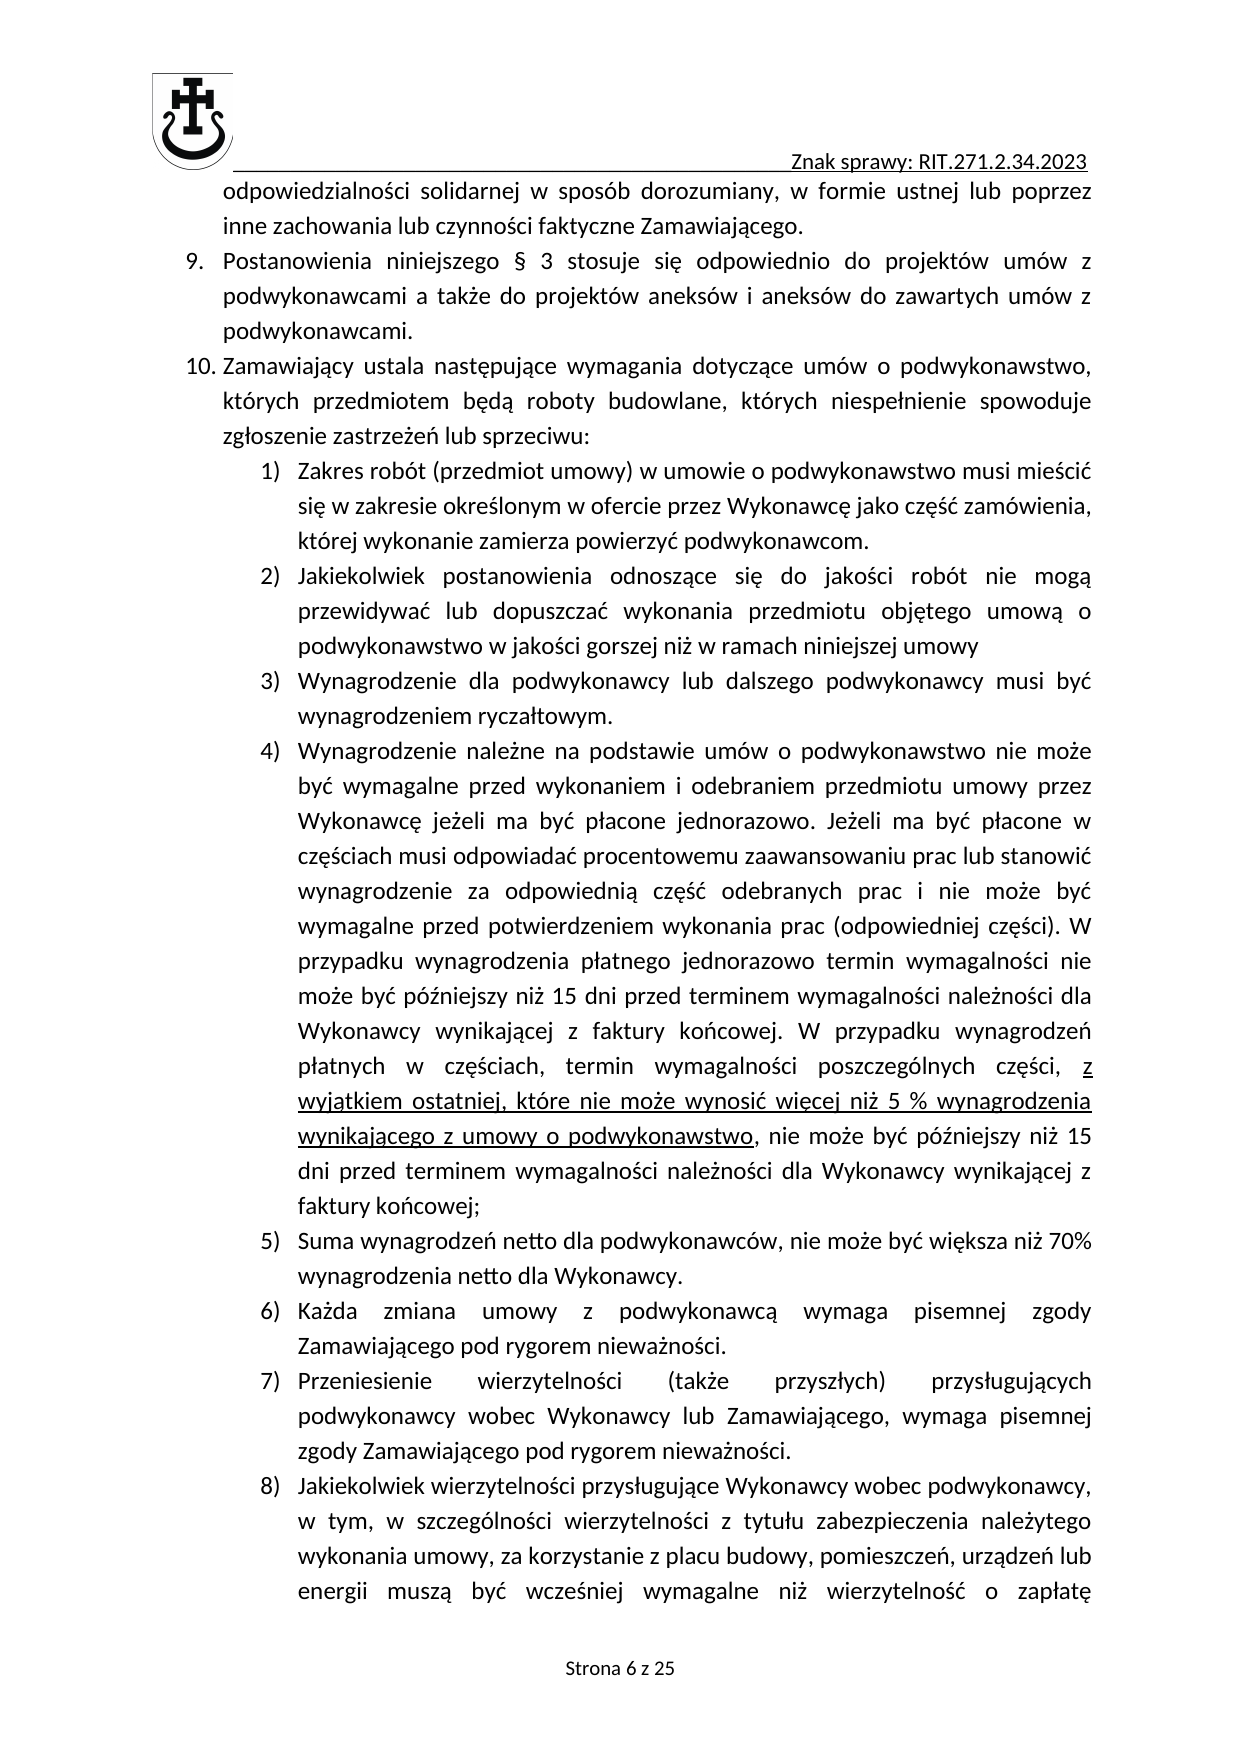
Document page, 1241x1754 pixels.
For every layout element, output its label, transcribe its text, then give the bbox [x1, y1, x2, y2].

list Suma wynagrodzeń netto dla podwykonawców, nie może być większa niż 70% wynagrodzenia netto dla Wykonawcy. [260, 1225, 1093, 1290]
list Zamawiający ustala następujące wymagania dotyczące umów o podwykonawstwo, których przedmiotem będą roboty budowlane, których niespełnienie spowoduje zgłoszenie zastrzeżeń lub sprzeciwu: [185, 350, 1093, 450]
list Przeniesienie wierzytelności (także przyszłych) przysługujących podwykonawcy wobec Wykonawcy lub Zamawiającego, wymaga pisemnej zgody Zamawiającego pod rygorem nieważności. [260, 1365, 1093, 1465]
list Zakres robót (przedmiot umowy) w umowie o podwykonawstwo musi mieścić się w zakresie określonym w ofercie przez Wykonawcę jako część zamówienia, której wykonanie zamierza powierzyć podwykonawcom. [260, 455, 1093, 555]
list Każda zmiana umowy z podwykonawcą wymaga pisemnej zgody Zamawiającego pod rygorem nieważności. [260, 1295, 1093, 1360]
list Wynagrodzenie należne na podstawie umów o podwykonawstwo nie może być wymagalne przed wykonaniem i odebraniem przedmiotu umowy przez Wykonawcę jeżeli ma być płacone jednorazowo. Jeżeli ma być płacone w częściach musi odpowiadać procentowemu zaawansowaniu prac lub stanowić wynagrodzenie za odpowiednią część odebranych prac i nie może być wymagalne przed potwierdzeniem wykonania prac (odpowiedniej części). W przypadku wynagrodzenia płatnego jednorazowo termin wymagalności nie może być późniejszy niż 15 dni przed terminem wymagalności należności dla Wykonawcy wynikającej z faktury końcowej. W przypadku wynagrodzeń płatnych w częściach, termin wymagalności poszczególnych części, z wyjątkiem ostatniej, które nie może wynosić więcej niż 5 % wynagrodzenia wynikającego z umowy o podwykonawstwo, nie może być późniejszy niż 15 dni przed terminem wymagalności należności dla Wykonawcy wynikającej z faktury końcowej; [260, 735, 1093, 1220]
list Wynagrodzenie dla podwykonawcy lub dalszego podwykonawcy musi być wynagrodzeniem ryczałtowym. [260, 665, 1093, 730]
list Jakiekolwiek postanowienia odnoszące się do jakości robót nie mogą przewidywać lub dopuszczać wykonania przedmiotu objętego umową o podwykonawstwo w jakości gorszej niż w ramach niniejszej umowy [260, 560, 1093, 660]
list Postanowienia niniejszego § 3 stosuje się odpowiednio do projektów umów z podwykonawcami a także do projektów aneksów i aneksów do zawartych umów z podwykonawcami. [185, 245, 1093, 345]
picture [152, 73, 233, 170]
